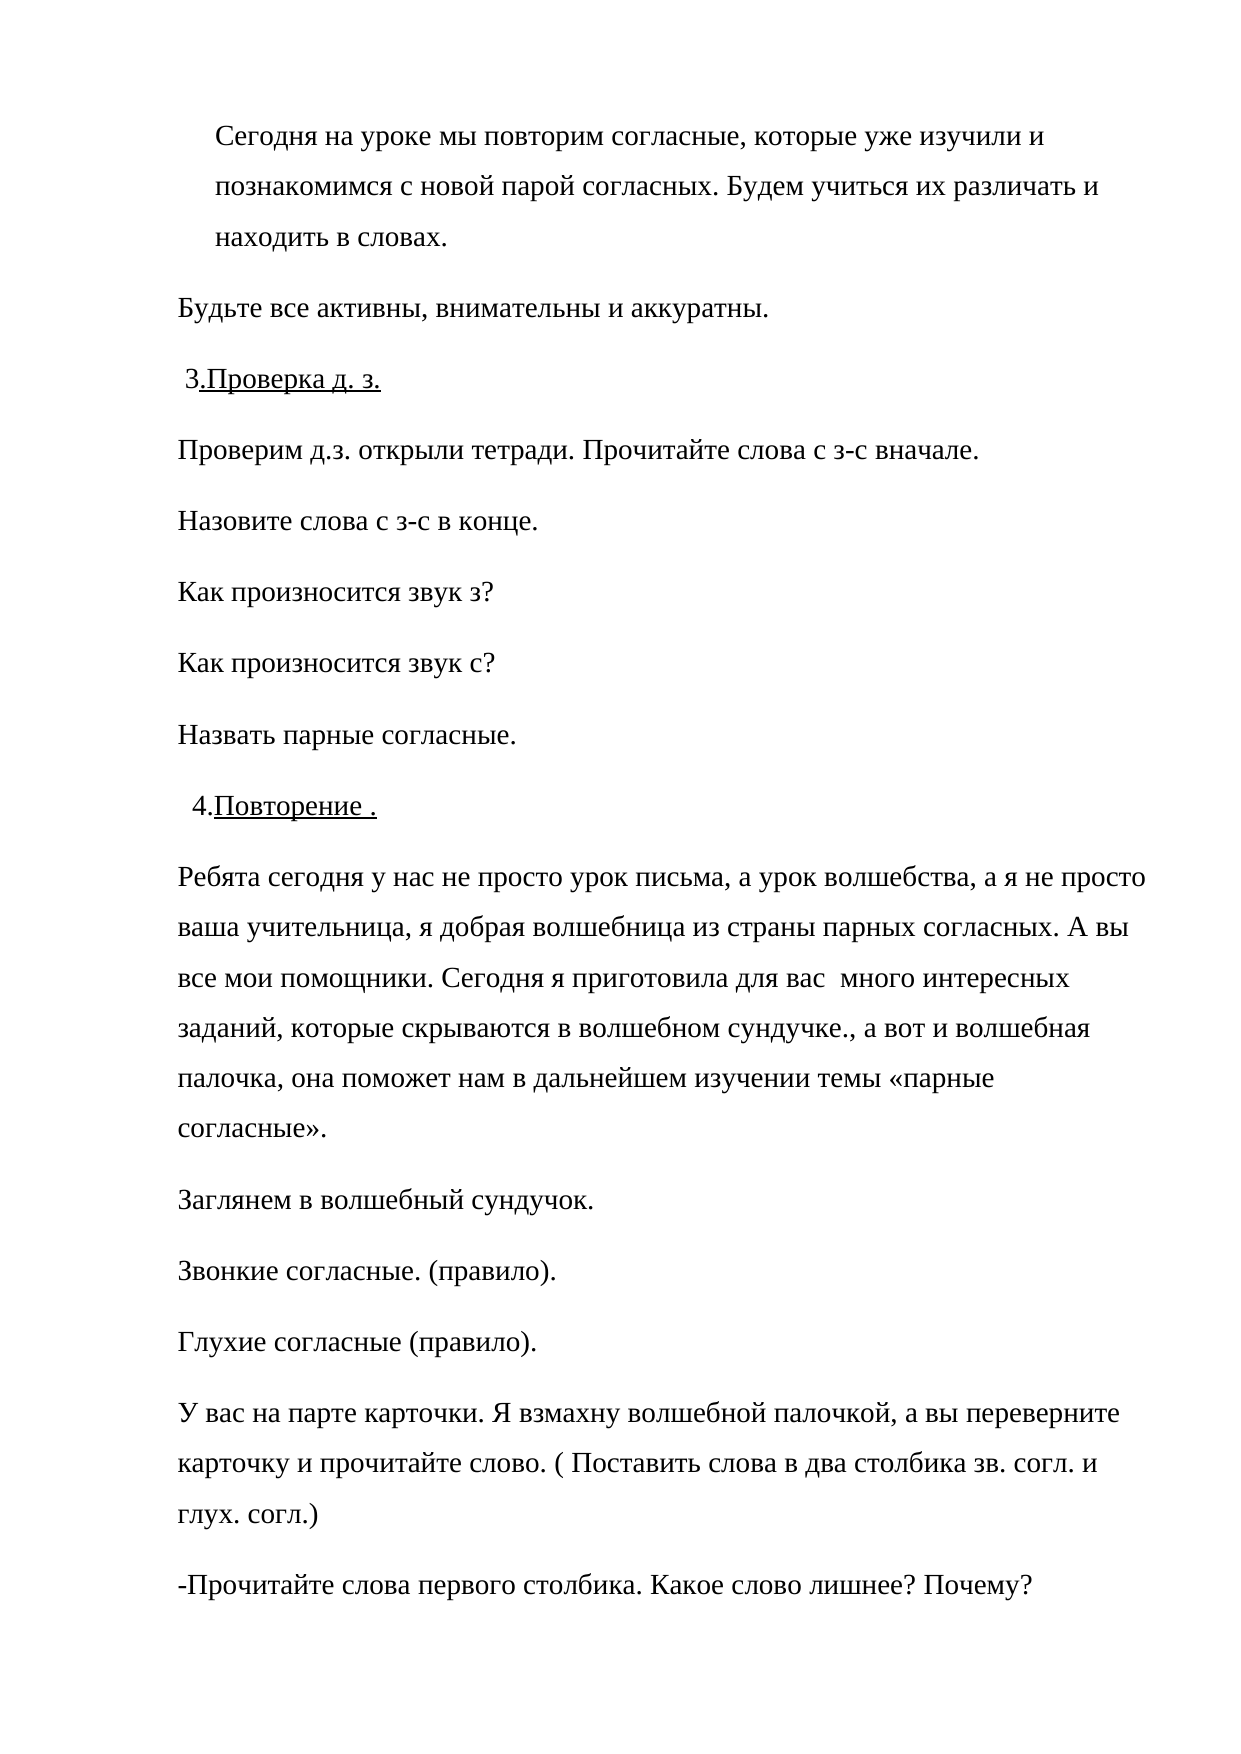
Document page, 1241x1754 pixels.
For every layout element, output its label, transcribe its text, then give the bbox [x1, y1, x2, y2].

text Назвать парные согласные. [177, 717, 1152, 750]
text У вас на парте карточки. Я взмахну волшебной палочкой, а вы переверните карточку и прочитайте слово. ( Поставить слова в два столбика зв. согл. и глух. согл.) [177, 1395, 1152, 1529]
text Ребята сегодня у нас не просто урок письма, а урок волшебства, а я не просто ваша учительница, я добрая волшебница из страны парных согласных. А вы все мои помощники. Сегодня я приготовила для вас много интересных заданий, которые скрываются в волшебном сундучке., а вот и волшебная палочка, она поможет нам в дальнейшем изучении темы «парные согласные». [177, 859, 1152, 1144]
text Заглянем в волшебный сундучок. [177, 1182, 1152, 1215]
text Как произносится звук с? [177, 646, 1152, 679]
text 3.Проверка д. з. [177, 361, 1152, 394]
text 4.Повторение . [177, 788, 1152, 821]
text Сегодня на уроке мы повторим согласные, которые уже изучили и познакомимся с новой парой согласных. Будем учиться их различать и находить в словах. [215, 118, 1152, 252]
text Проверим д.з. открыли тетради. Прочитайте слова с з-с вначале. [177, 432, 1152, 466]
text Глухие согласные (правило). [177, 1324, 1152, 1358]
text Как произносится звук з? [177, 574, 1152, 608]
text Будьте все активны, внимательны и аккуратны. [177, 290, 1152, 323]
text Звонкие согласные. (правило). [177, 1253, 1152, 1286]
text -Прочитайте слова первого столбика. Какое слово лишнее? Почему? [177, 1567, 1152, 1601]
text Назовите слова с з-с в конце. [177, 503, 1152, 537]
